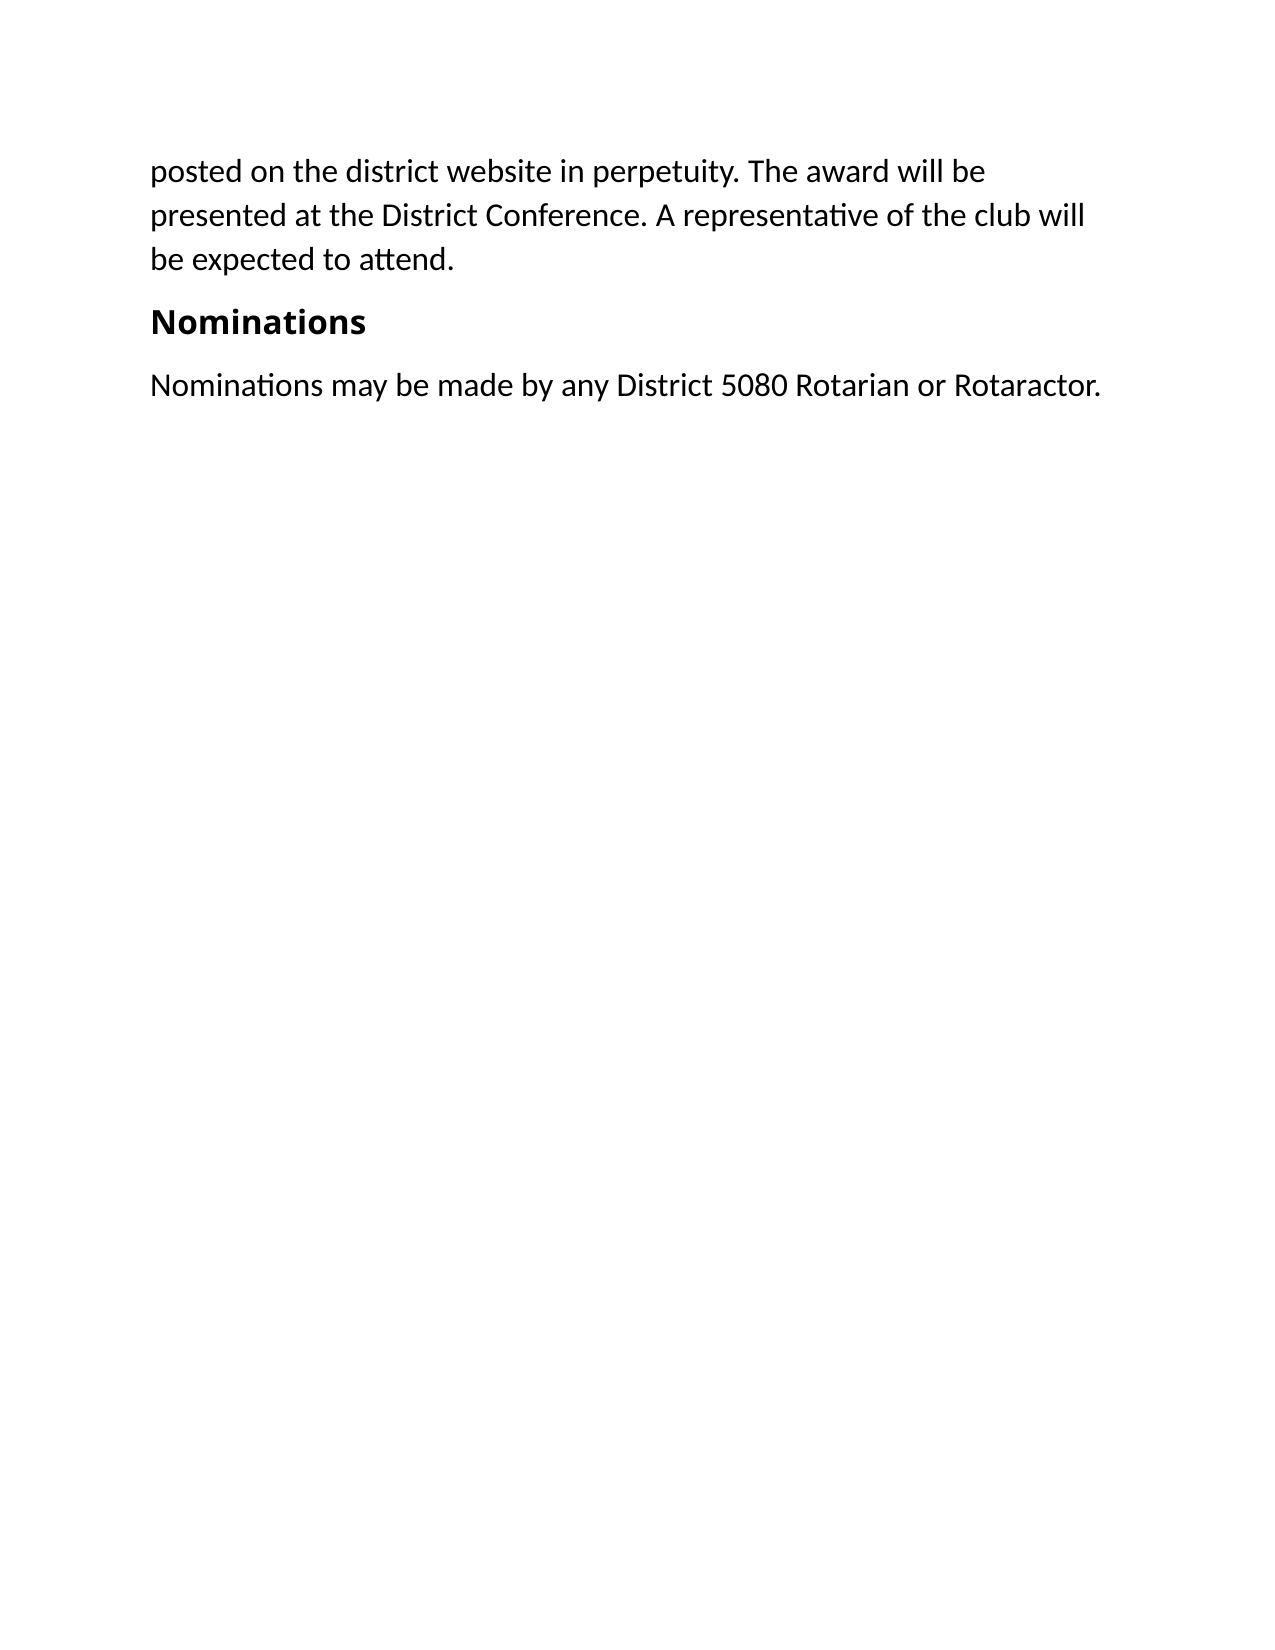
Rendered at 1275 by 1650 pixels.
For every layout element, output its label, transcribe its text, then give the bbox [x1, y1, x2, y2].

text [150, 150, 1125, 279]
text Nominations [150, 298, 1125, 344]
text Nominations may be made by any District 5080 Rotarian or Rotaractor. [150, 364, 1125, 405]
